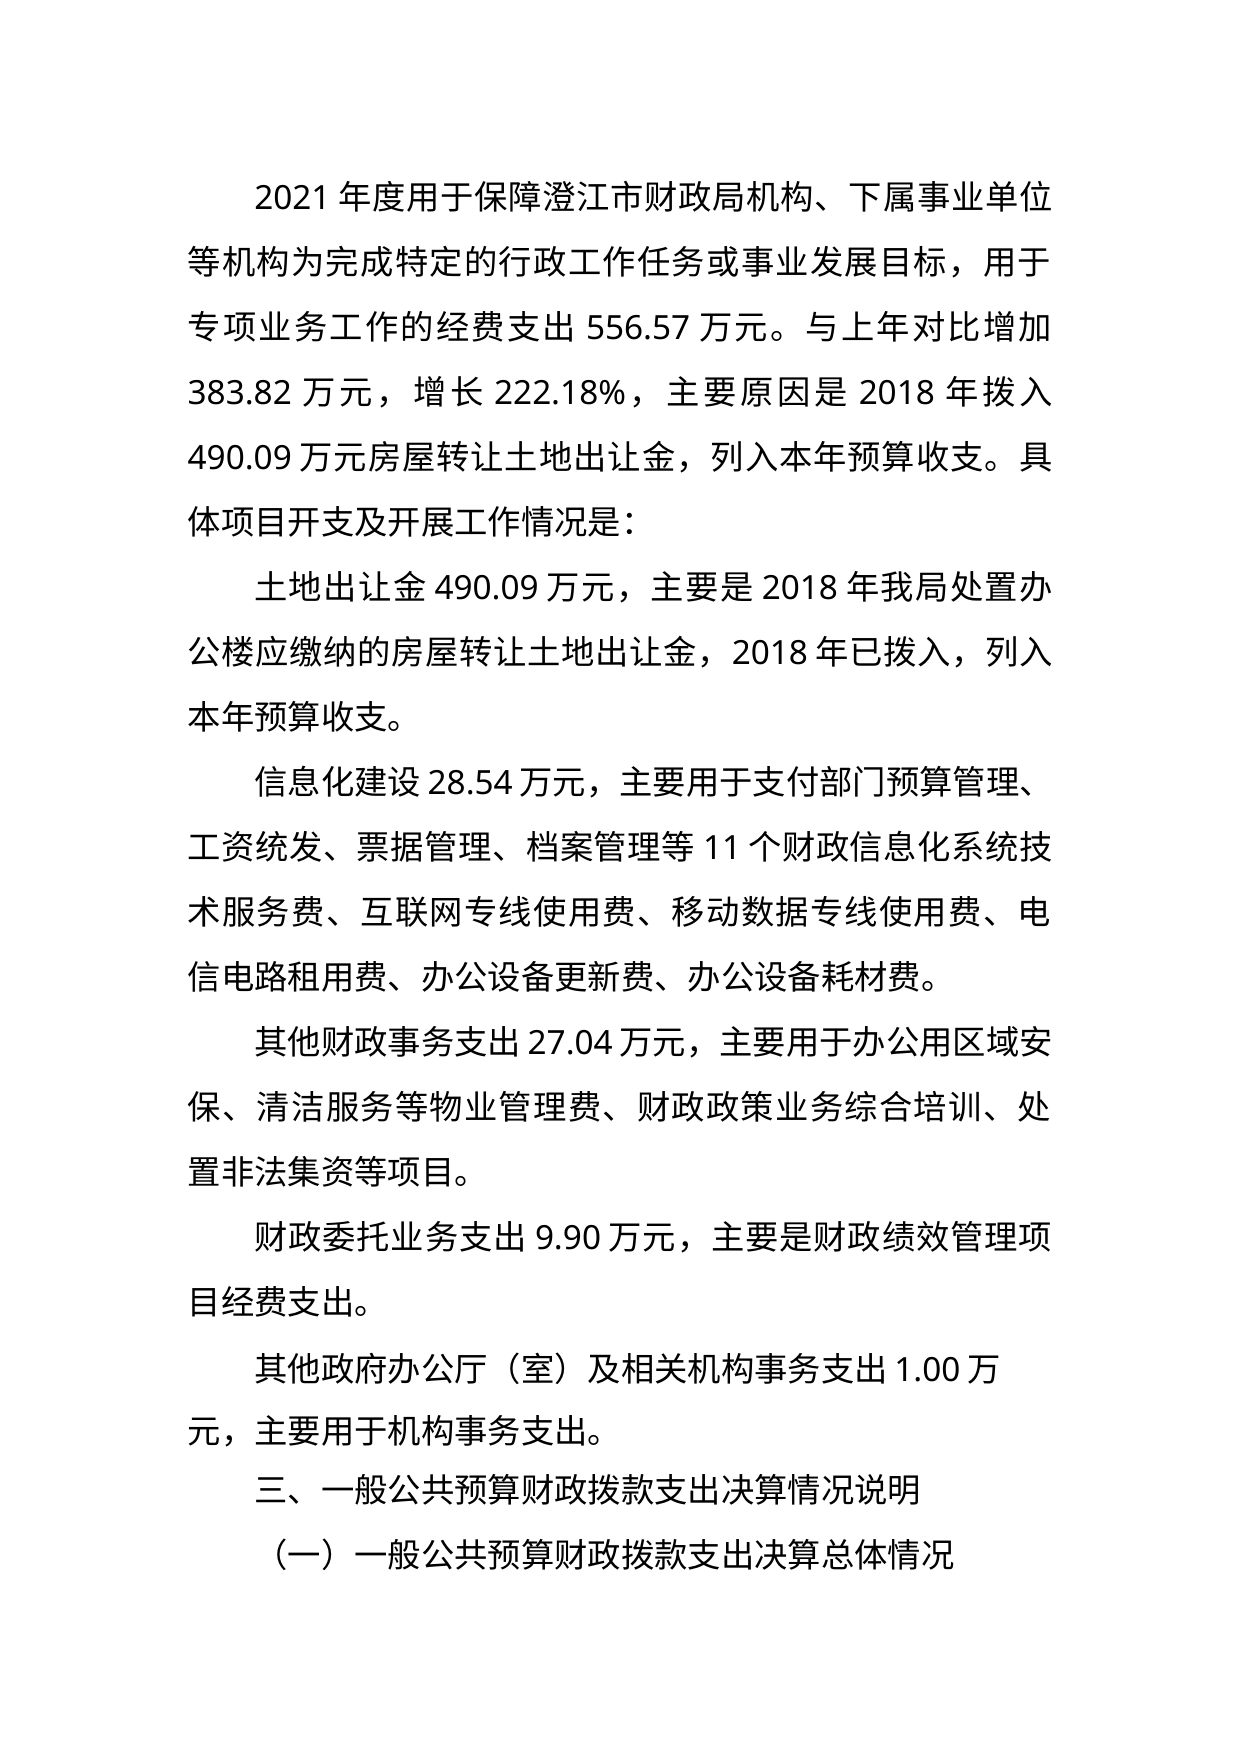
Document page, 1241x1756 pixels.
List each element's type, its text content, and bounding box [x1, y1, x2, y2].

text 其他财政事务支出27.04万元，主要用于办公用区域安保、清洁服务等物业管理费、财政政策业务综合培训、处置非法集资等项目。 [187, 1008, 1053, 1203]
text 2021年度用于保障澄江市财政局机构、下属事业单位等机构为完成特定的行政工作任务或事业发展目标，用于专项业务工作的经费支出556.57万元。与上年对比增加383.82万元，增长222.18%，主要原因是2018年拨入490.09万元房屋转让土地出让金，列入本年预算收支。具体项目开支及开展工作情况是： [187, 163, 1053, 553]
text 其他政府办公厅（室）及相关机构事务支出1.00万元，主要用于机构事务支出。 [187, 1333, 1053, 1456]
text 土地出让金490.09万元，主要是2018年我局处置办公楼应缴纳的房屋转让土地出让金，2018年已拨入，列入本年预算收支。 [187, 553, 1053, 748]
text 信息化建设28.54万元，主要用于支付部门预算管理、工资统发、票据管理、档案管理等11个财政信息化系统技术服务费、互联网专线使用费、移动数据专线使用费、电信电路租用费、办公设备更新费、办公设备耗材费。 [187, 748, 1053, 1008]
text 财政委托业务支出9.90万元，主要是财政绩效管理项目经费支出。 [187, 1203, 1053, 1333]
text （一）一般公共预算财政拨款支出决算总体情况 [187, 1521, 1053, 1586]
text 三、一般公共预算财政拨款支出决算情况说明 [187, 1456, 1053, 1521]
